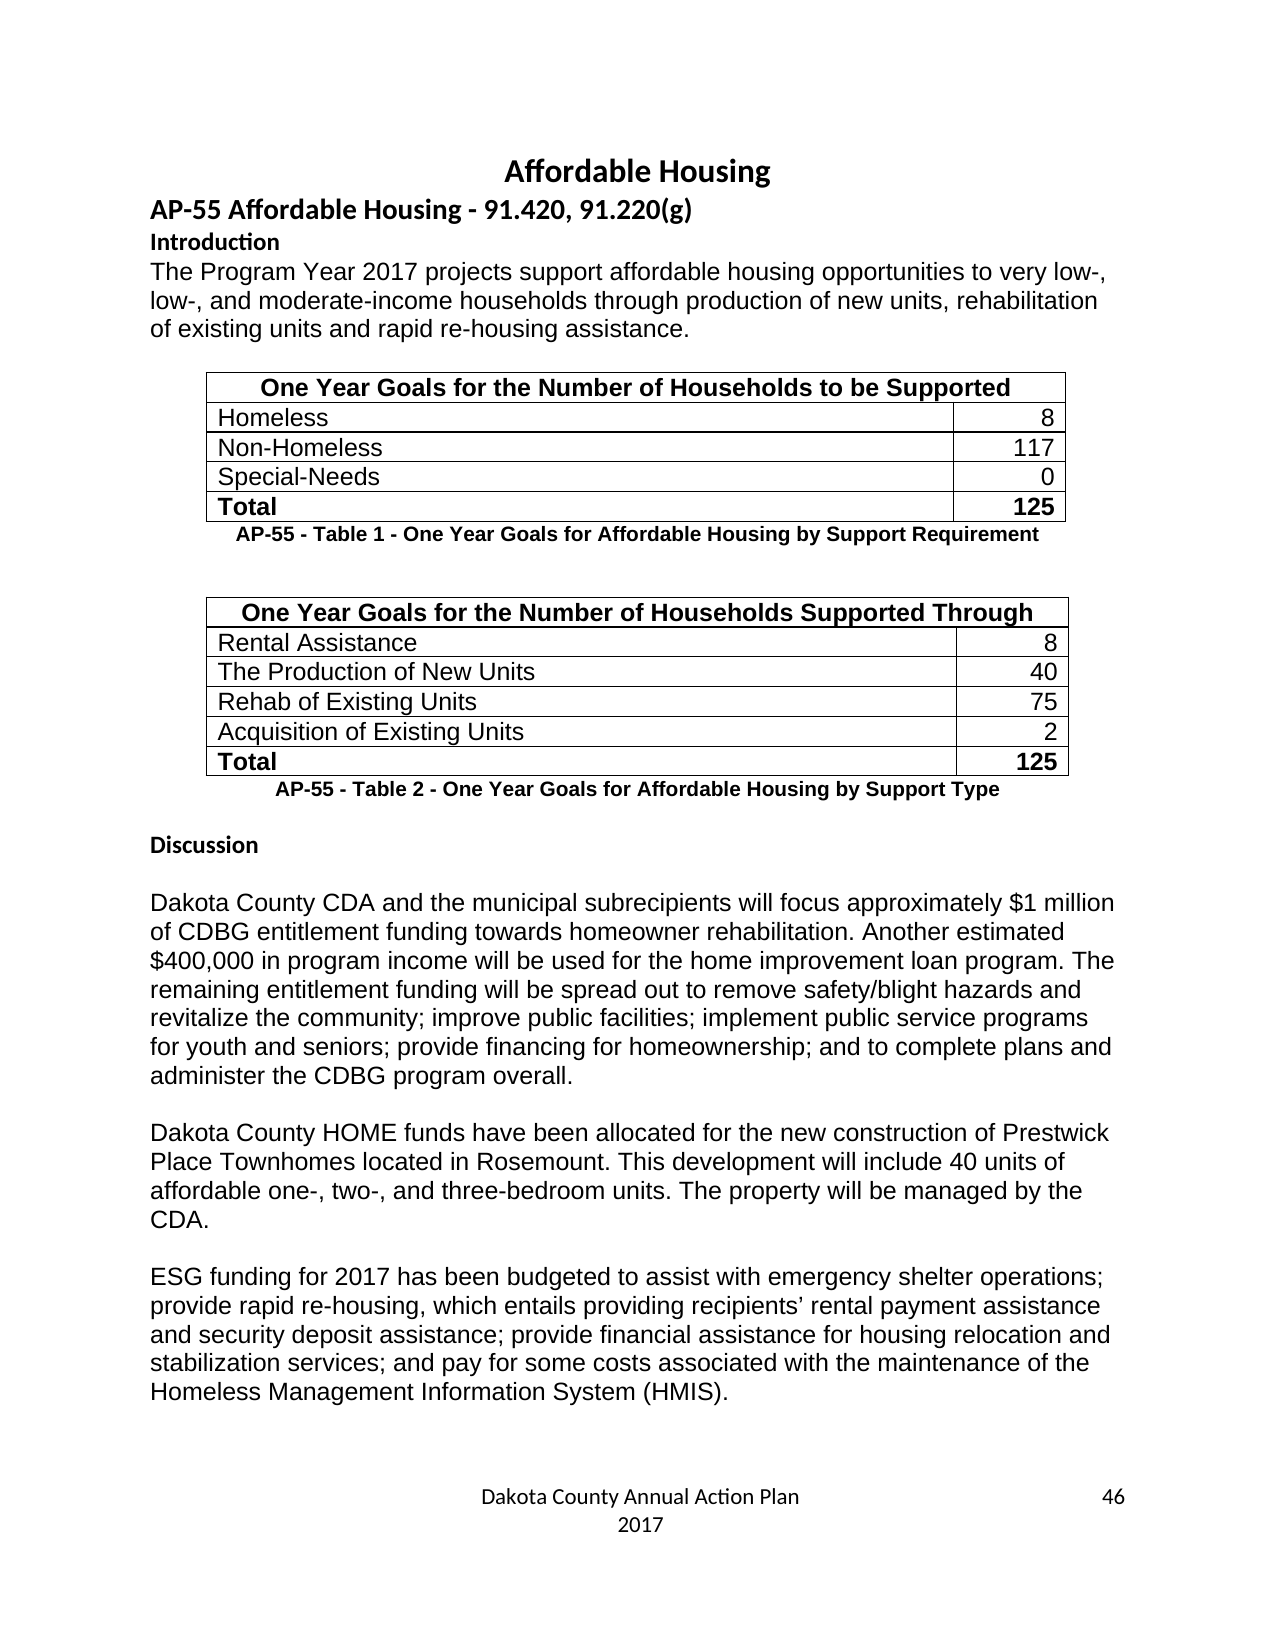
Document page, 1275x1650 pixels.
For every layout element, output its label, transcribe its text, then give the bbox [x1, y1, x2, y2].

table_cell Total [207, 747, 956, 775]
text The Program Year 2017 projects support affordable housing opportunities to very low-, low-, and moderate-income households through production of new units, rehabilitation of existing units and rapid re-housing assistance. [150, 257, 1125, 343]
table_cell 117 [954, 433, 1065, 461]
table_cell 75 [957, 687, 1068, 716]
table_cell 40 [957, 657, 1068, 686]
text Dakota County HOME funds have been allocated for the new construction of Prestwick Place Townhomes located in Rosemount. This development will include 40 units of affordable one-, two-, and three-bedroom units. The property will be managed by the CDA. [150, 1118, 1125, 1233]
text AP-55 - Table 1 - One Year Goals for Affordable Housing by Support Requirement [150, 522, 1125, 546]
text Discussion [150, 829, 1125, 860]
subtitle Affordable Housing [150, 150, 1125, 191]
table_cell Rehab of Existing Units [207, 687, 956, 716]
table_header One Year Goals for the Number of Households to be Supported [207, 373, 1065, 402]
text Dakota County CDA and the municipal subrecipients will focus approximately $1 million of CDBG entitlement funding towards homeowner rehabilitation. Another estimated $400,000 in program income will be used for the home improvement loan program. The remaining entitlement funding will be spread out to remove safety/blight hazards and revitalize the community; improve public facilities; implement public service programs for youth and seniors; provide financing for homeownership; and to complete plans and administer the CDBG program overall. [150, 888, 1125, 1090]
table_cell The Production of New Units [207, 657, 956, 686]
table_cell 8 [954, 403, 1065, 431]
table_cell Rental Assistance [207, 628, 956, 656]
text AP-55 - Table 2 - One Year Goals for Affordable Housing by Support Type [150, 776, 1125, 800]
table_cell 125 [957, 747, 1068, 775]
table_cell Total [207, 492, 953, 521]
table_cell 0 [954, 462, 1065, 491]
table_cell Non-Homeless [207, 433, 953, 461]
table_cell Homeless [207, 403, 953, 431]
table_header One Year Goals for the Number of Households Supported Through [207, 598, 1068, 626]
table_cell 8 [957, 628, 1068, 656]
table_cell Acquisition of Existing Units [207, 717, 956, 746]
text Introduction [150, 226, 1125, 257]
table_cell 2 [957, 717, 1068, 746]
subtitle AP-55 Affordable Housing - 91.420, 91.220(g) [150, 191, 1125, 226]
table_cell 125 [954, 492, 1065, 521]
text ESG funding for 2017 has been budgeted to assist with emergency shelter operations; provide rapid re-housing, which entails providing recipients’ rental payment assistance and security deposit assistance; provide financial assistance for housing relocation and stabilization services; and pay for some costs associated with the maintenance of the Homeless Management Information System (HMIS). [150, 1262, 1125, 1406]
table_cell Special-Needs [207, 462, 953, 491]
